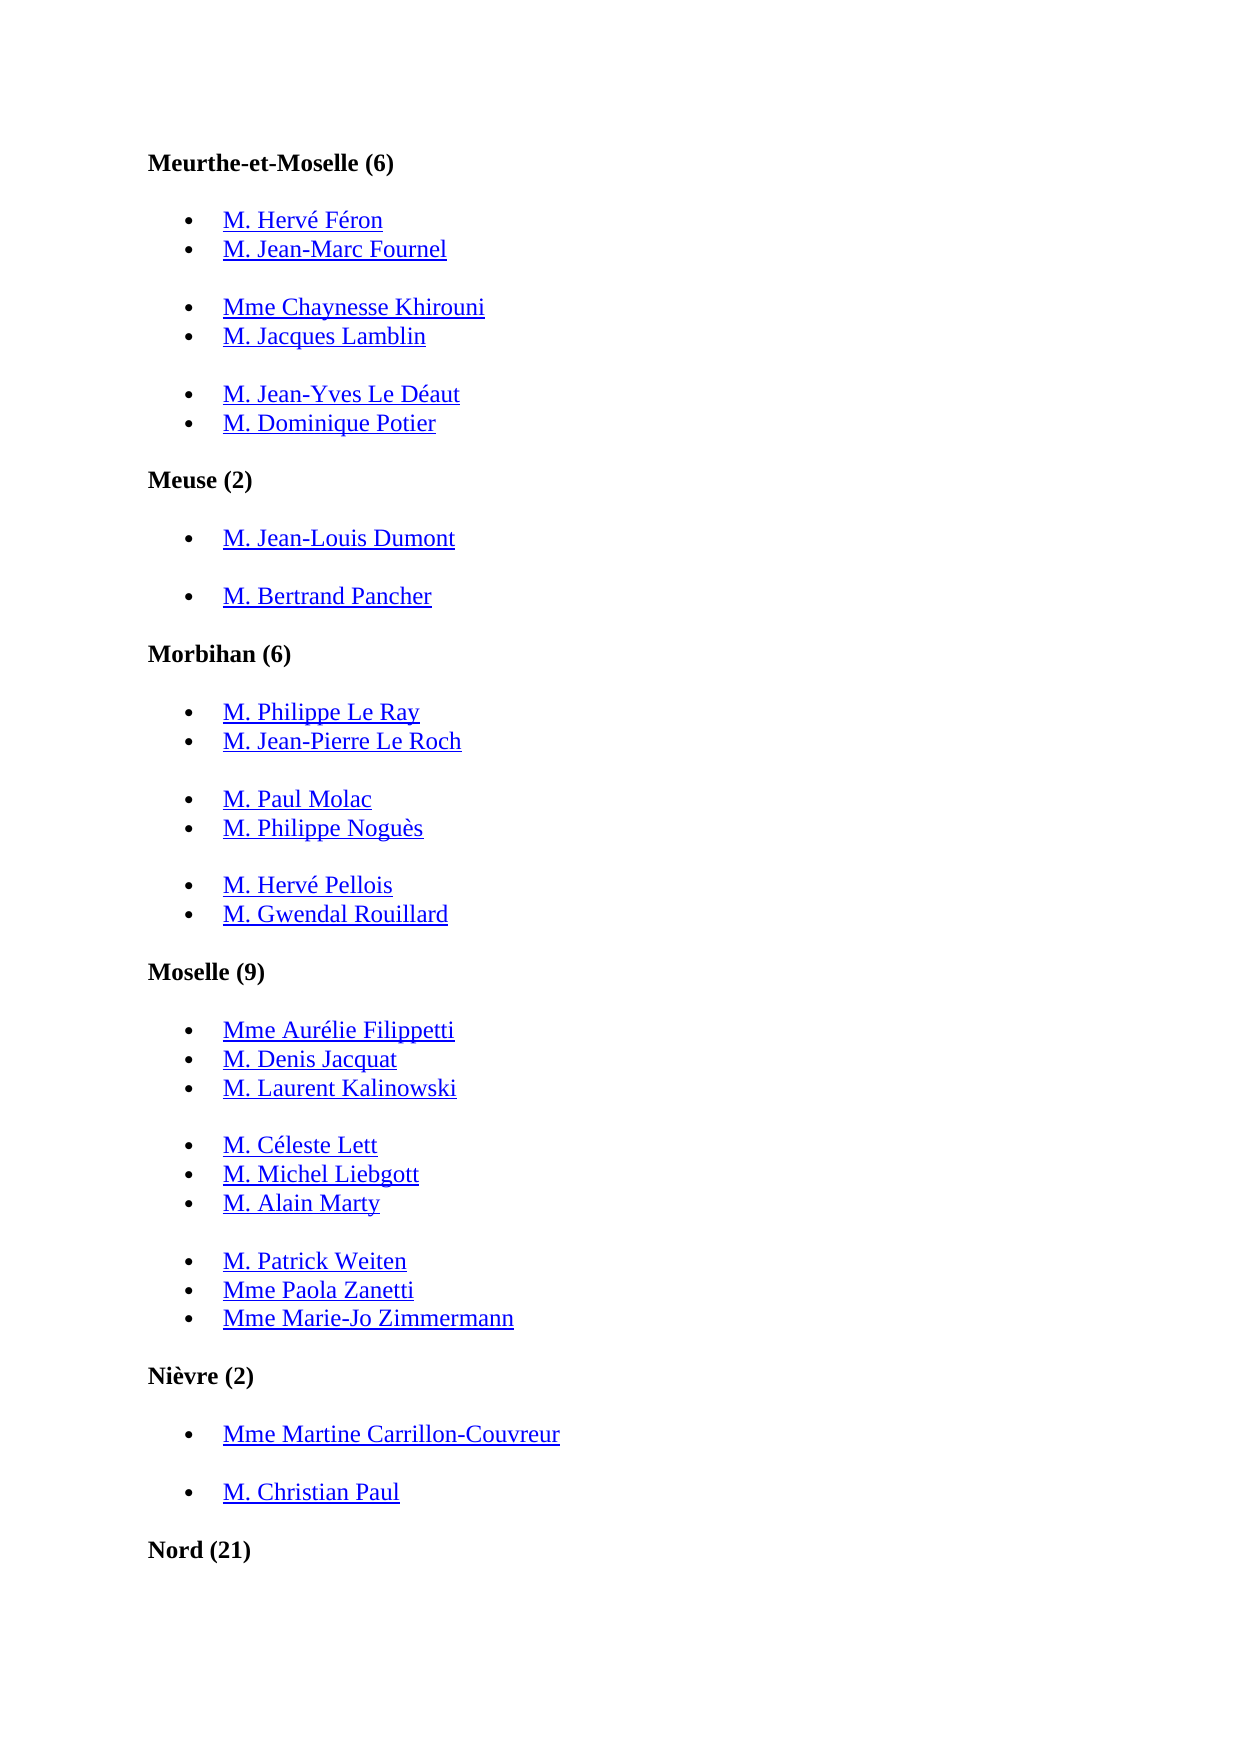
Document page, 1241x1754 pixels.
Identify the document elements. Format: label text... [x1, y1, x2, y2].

list M. Jean-Yves Le Déaut [185, 379, 1093, 408]
list M. Philippe Le Ray [185, 697, 1093, 726]
text Meuse (2) [148, 466, 1093, 494]
list M. Michel Liebgott [185, 1159, 1093, 1188]
list M. Philippe Noguès [185, 813, 1093, 841]
list M. Jean-Louis Dumont [185, 523, 1093, 552]
text Morbihan (6) [148, 639, 1093, 668]
list M. Jean-Marc Fournel [185, 234, 1093, 263]
text Nord (21) [148, 1535, 1093, 1564]
list M. Céleste Lett [185, 1131, 1093, 1159]
text Nièvre (2) [148, 1361, 1093, 1390]
list M. Christian Paul [185, 1477, 1093, 1506]
list Mme Chaynesse Khirouni [185, 292, 1093, 321]
list M. Denis Jacquat [185, 1044, 1093, 1073]
list M. Dominique Potier [185, 408, 1093, 436]
list Mme Aurélie Filippetti [185, 1015, 1093, 1044]
list M. Jean-Pierre Le Roch [185, 726, 1093, 755]
list Mme Marie-Jo Zimmermann [185, 1303, 1093, 1332]
text Meurthe-et-Moselle (6) [148, 148, 1093, 176]
list M. Laurent Kalinowski [185, 1073, 1093, 1101]
list M. Alain Marty [185, 1188, 1093, 1217]
list M. Hervé Féron [185, 206, 1093, 234]
list Mme Paola Zanetti [185, 1275, 1093, 1303]
list M. Paul Molac [185, 784, 1093, 813]
list M. Jacques Lamblin [185, 321, 1093, 350]
text Moselle (9) [148, 957, 1093, 986]
list M. Patrick Weiten [185, 1246, 1093, 1275]
list M. Hervé Pellois [185, 871, 1093, 899]
list Mme Martine Carrillon-Couvreur [185, 1419, 1093, 1448]
list M. Gwendal Rouillard [185, 899, 1093, 928]
list M. Bertrand Pancher [185, 581, 1093, 610]
